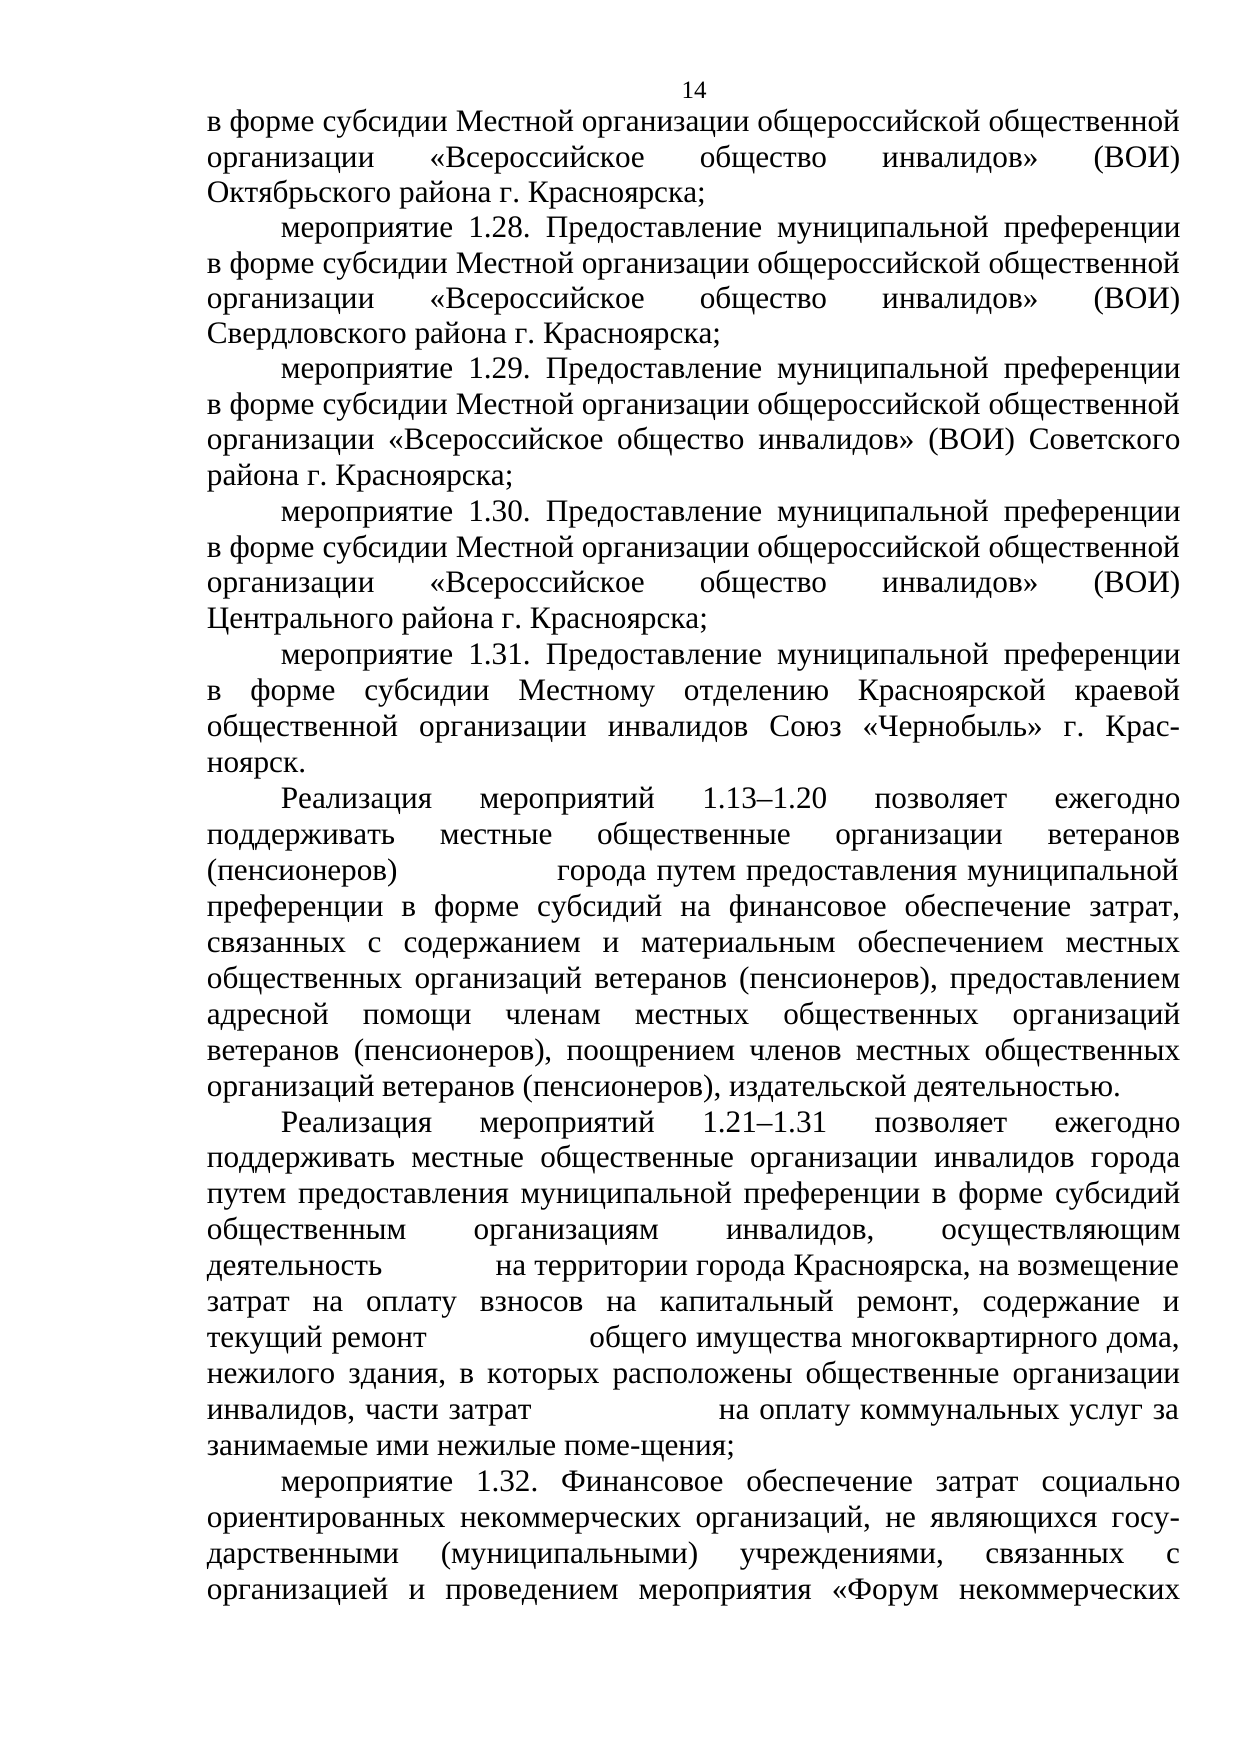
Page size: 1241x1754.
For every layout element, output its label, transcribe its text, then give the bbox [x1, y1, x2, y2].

text Реализация мероприятий 1.21–1.31 позволяет ежегодно поддерживать местные общественные организации инвалидов города путем предоставления муниципальной преференции в форме субсидий общественным организациям инвалидов, осуществляющим деятельность на территории города Красноярска, на возмещение затрат на оплату взносов на капитальный ремонт, содержание и текущий ремонт общего имущества многоквартирного дома, нежилого здания, в которых расположены общественные организации инвалидов, части затрат на оплату коммунальных услуг за занимаемые ими нежилые поме-щения; [207, 1103, 1181, 1462]
text мероприятие 1.28. Предоставление муниципальной преференции в форме субсидии Местной организации общероссийской общественной организации «Всероссийское общество инвалидов» (ВОИ) Свердловского района г. Красноярска; [207, 209, 1181, 351]
text мероприятие 1.31. Предоставление муниципальной преференции в форме субсидии Местному отделению Красноярской краевой общественной организации инвалидов Союз «Чернобыль» г. Крас-ноярск. [207, 636, 1181, 779]
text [207, 104, 1181, 209]
text мероприятие 1.29. Предоставление муниципальной преференции в форме субсидии Местной организации общероссийской общественной организации «Всероссийское общество инвалидов» (ВОИ) Советского района г. Красноярска; [207, 351, 1181, 492]
text Реализация мероприятий 1.13–1.20 позволяет ежегодно поддерживать местные общественные организации ветеранов (пенсионеров) города путем предоставления муниципальной преференции в форме субсидий на финансовое обеспечение затрат, связанных с содержанием и материальным обеспечением местных общественных организаций ветеранов (пенсионеров), предоставлением адресной помощи членам местных общественных организаций ветеранов (пенсионеров), поощрением членов местных общественных организаций ветеранов (пенсионеров), издательской деятельностью. [207, 779, 1181, 1103]
text мероприятие 1.30. Предоставление муниципальной преференции в форме субсидии Местной организации общероссийской общественной организации «Всероссийское общество инвалидов» (ВОИ) Центрального района г. Красноярска; [207, 492, 1181, 636]
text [207, 1462, 1181, 1606]
